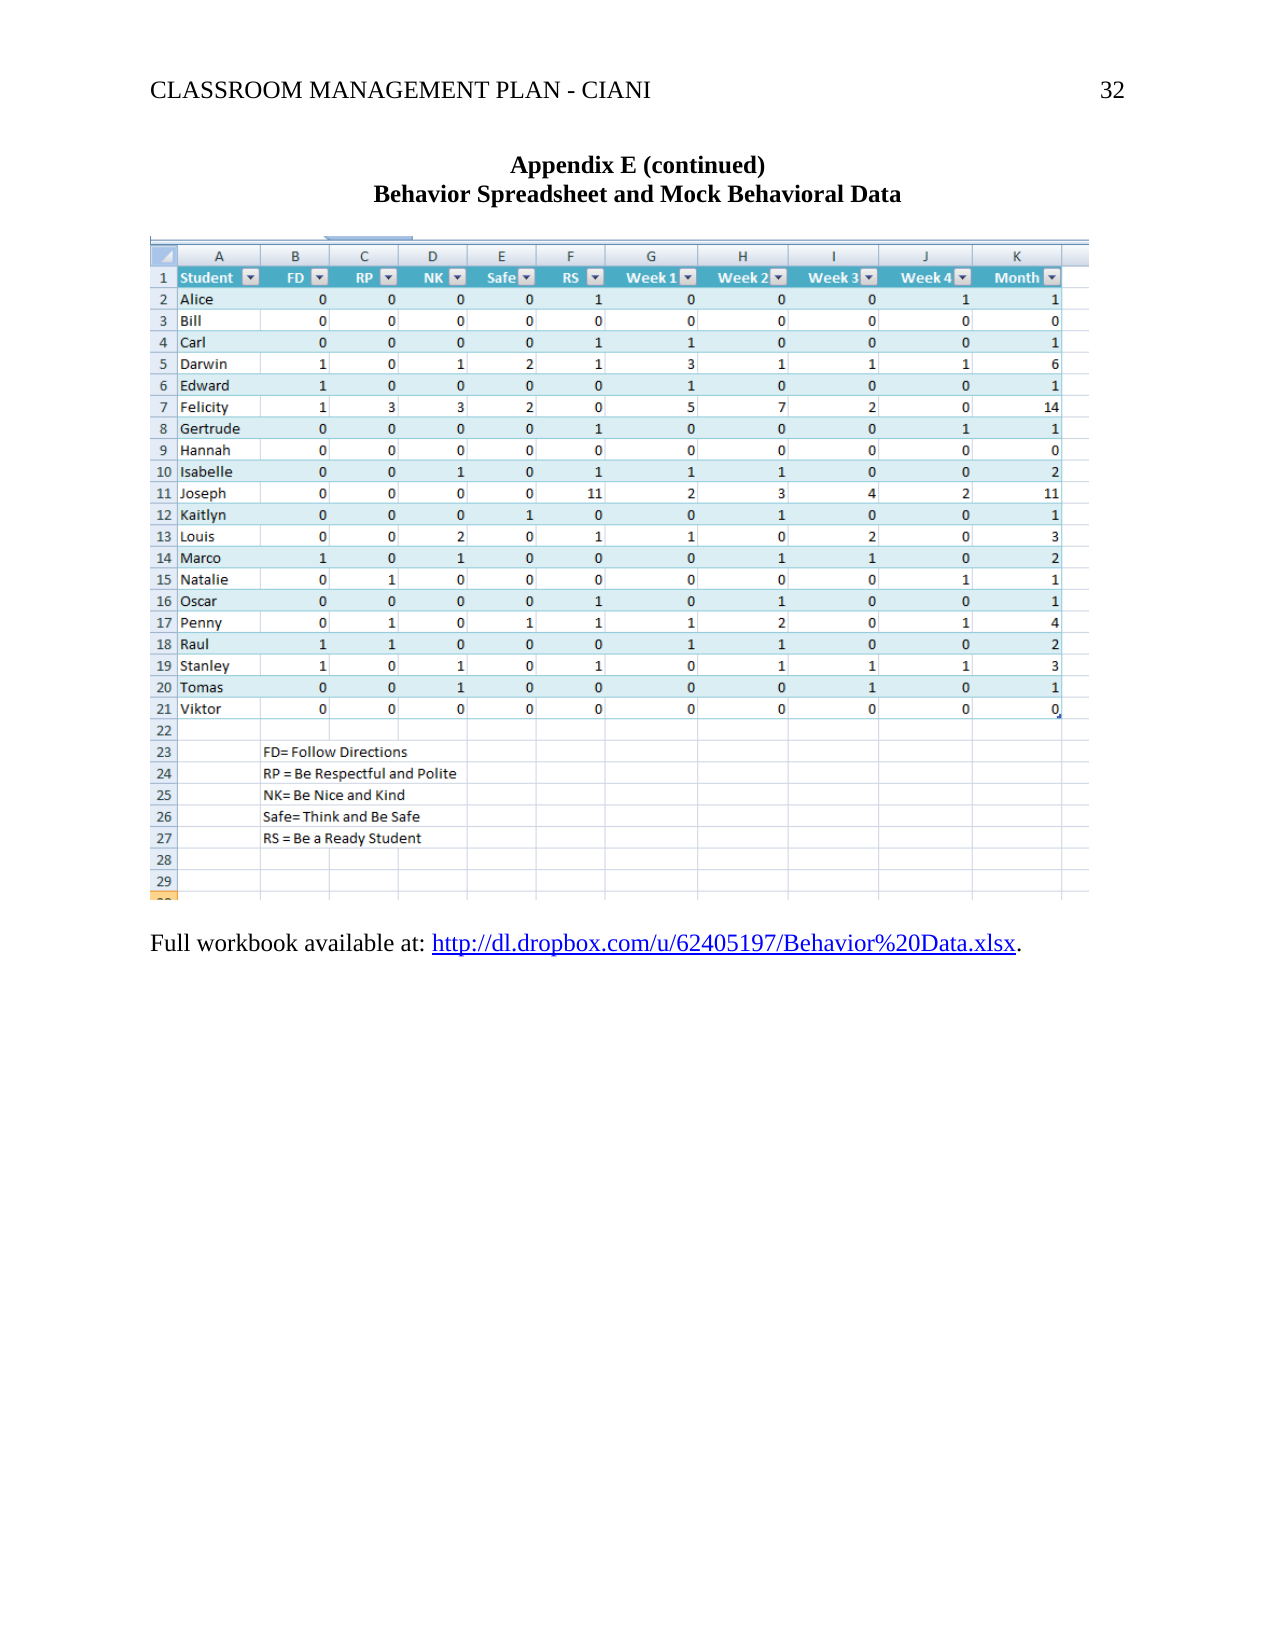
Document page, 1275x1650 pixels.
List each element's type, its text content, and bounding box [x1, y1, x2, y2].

text Appendix E (continued) [150, 150, 1125, 179]
text Behavior Spreadsheet and Mock Behavioral Data [150, 179, 1125, 207]
picture [150, 236, 1089, 900]
text Full workbook available at: http://dl.dropbox.com/u/62405197/Behavior%20Data.xlsx. [150, 928, 1125, 957]
